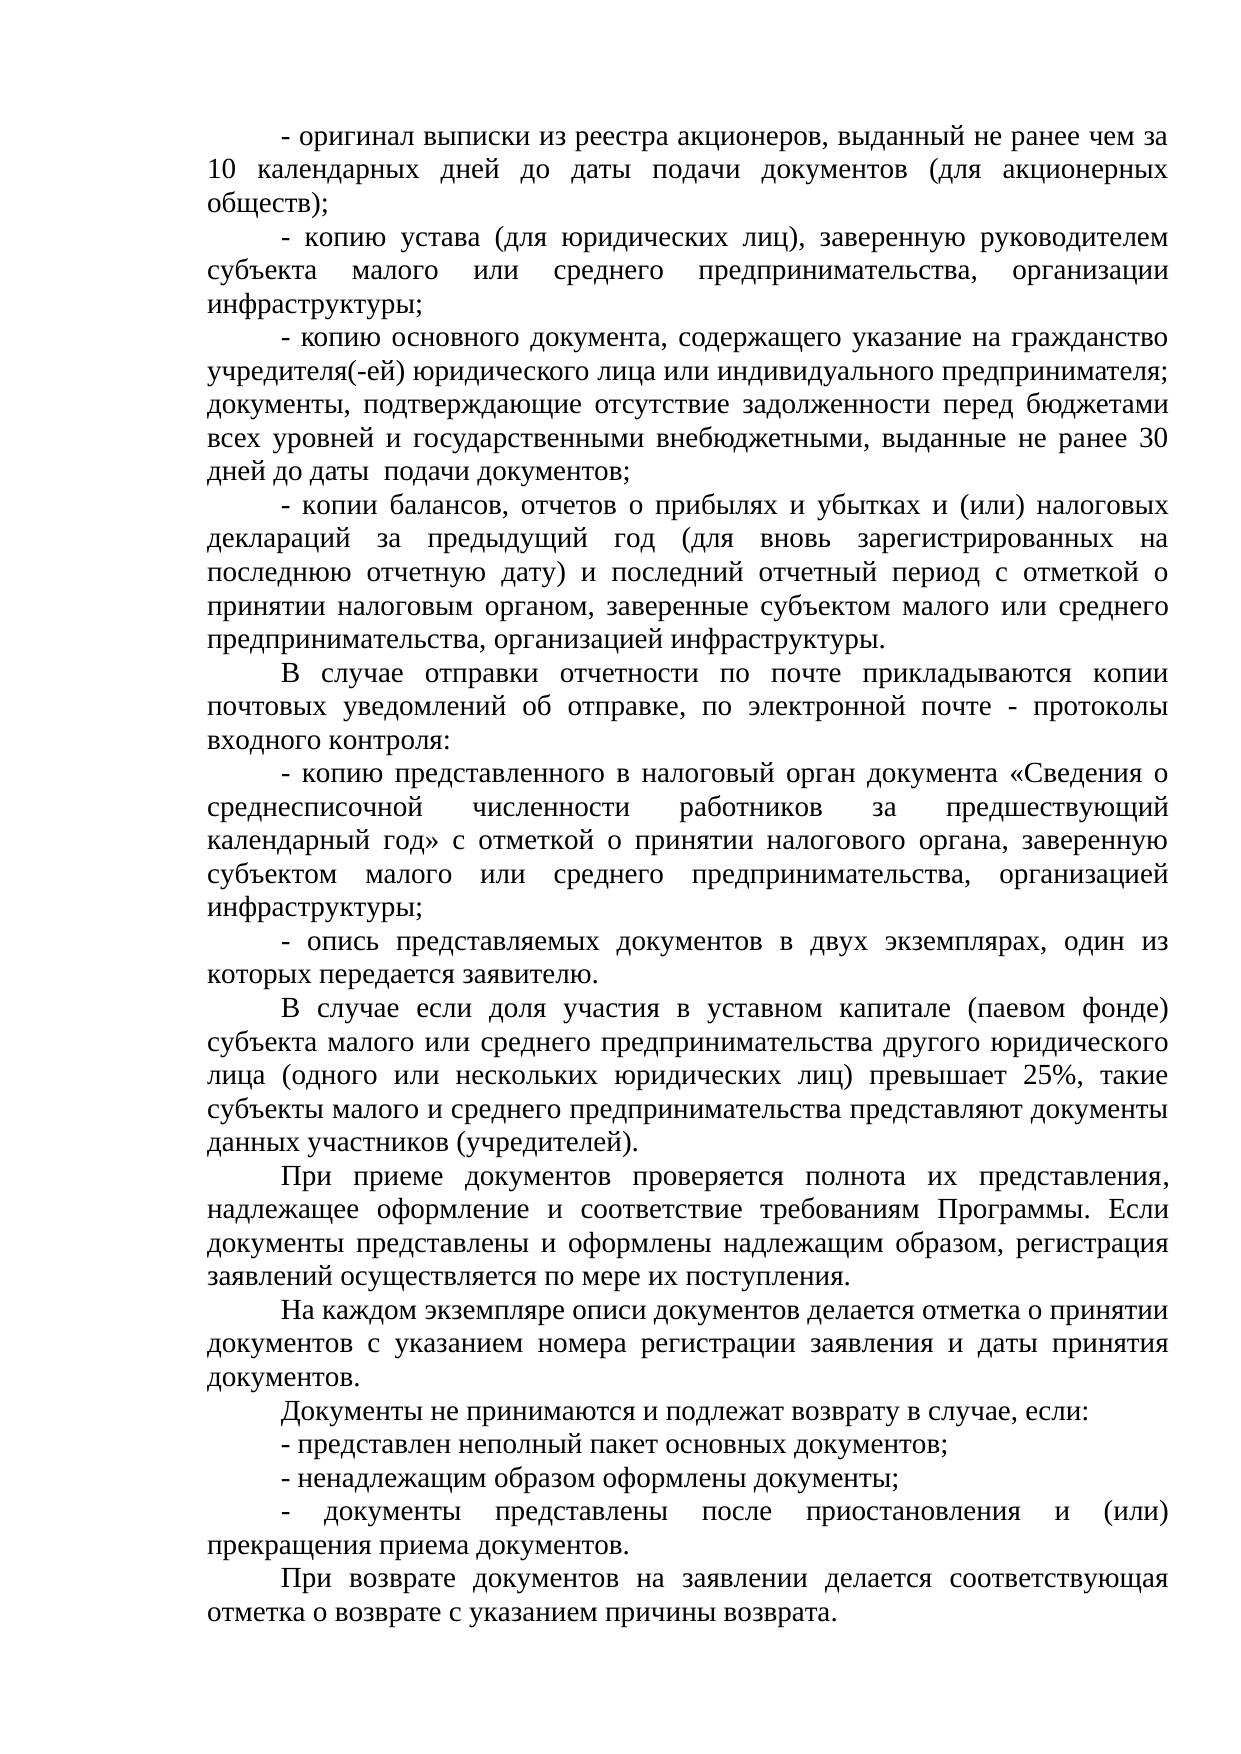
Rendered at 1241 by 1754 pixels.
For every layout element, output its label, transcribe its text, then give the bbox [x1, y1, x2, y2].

text - документы представлены после приостановления и (или) прекращения приема документов. [207, 1493, 1169, 1560]
text - копии балансов, отчетов о прибылях и убытках и (или) налоговых деклараций за предыдущий год (для вновь зарегистрированных на последнюю отчетную дату) и последний отчетный период с отметкой о принятии налоговым органом, заверенные субъектом малого или среднего предпринимательства, организацией инфраструктуры. [207, 487, 1169, 655]
text - ненадлежащим образом оформлены документы; [207, 1460, 1169, 1493]
text В случае если доля участия в уставном капитале (паевом фонде) субъекта малого или среднего предпринимательства другого юридического лица (одного или нескольких юридических лиц) превышает 25%, такие субъекты малого и среднего предпринимательства представляют документы данных участников (учредителей). [207, 990, 1169, 1158]
text В случае отправки отчетности по почте прикладываются копии почтовых уведомлений об отправке, по электронной почте - протоколы входного контроля: [207, 655, 1169, 755]
text На каждом экземпляре описи документов делается отметка о принятии документов с указанием номера регистрации заявления и даты принятия документов. [207, 1292, 1169, 1393]
text - копию устава (для юридических лиц), заверенную руководителем субъекта малого или среднего предпринимательства, организации инфраструктуры; [207, 219, 1169, 319]
text - копию основного документа, содержащего указание на гражданство учредителя(-ей) юридического лица или индивидуального предпринимателя; документы, подтверждающие отсутствие задолженности перед бюджетами всех уровней и государственными внебюджетными, выданные не ранее 30 дней до даты подачи документов; [207, 319, 1169, 487]
text - представлен неполный пакет основных документов; [207, 1426, 1169, 1460]
text Документы не принимаются и подлежат возврату в случае, если: [207, 1393, 1169, 1426]
text - копию представленного в налоговый орган документа «Сведения о среднесписочной численности работников за предшествующий календарный год» с отметкой о принятии налогового органа, заверенную субъектом малого или среднего предпринимательства, организацией инфраструктуры; [207, 755, 1169, 923]
text При приеме документов проверяется полнота их представления, надлежащее оформление и соответствие требованиям Программы. Если документы представлены и оформлены надлежащим образом, регистрация заявлений осуществляется по мере их поступления. [207, 1158, 1169, 1292]
text При возврате документов на заявлении делается соответствующая отметка о возврате с указанием причины возврата. [207, 1560, 1169, 1627]
text - оригинал выписки из реестра акционеров, выданный не ранее чем за 10 календарных дней до даты подачи документов (для акционерных обществ); [207, 118, 1169, 219]
text - опись представляемых документов в двух экземплярах, один из которых передается заявителю. [207, 923, 1169, 990]
